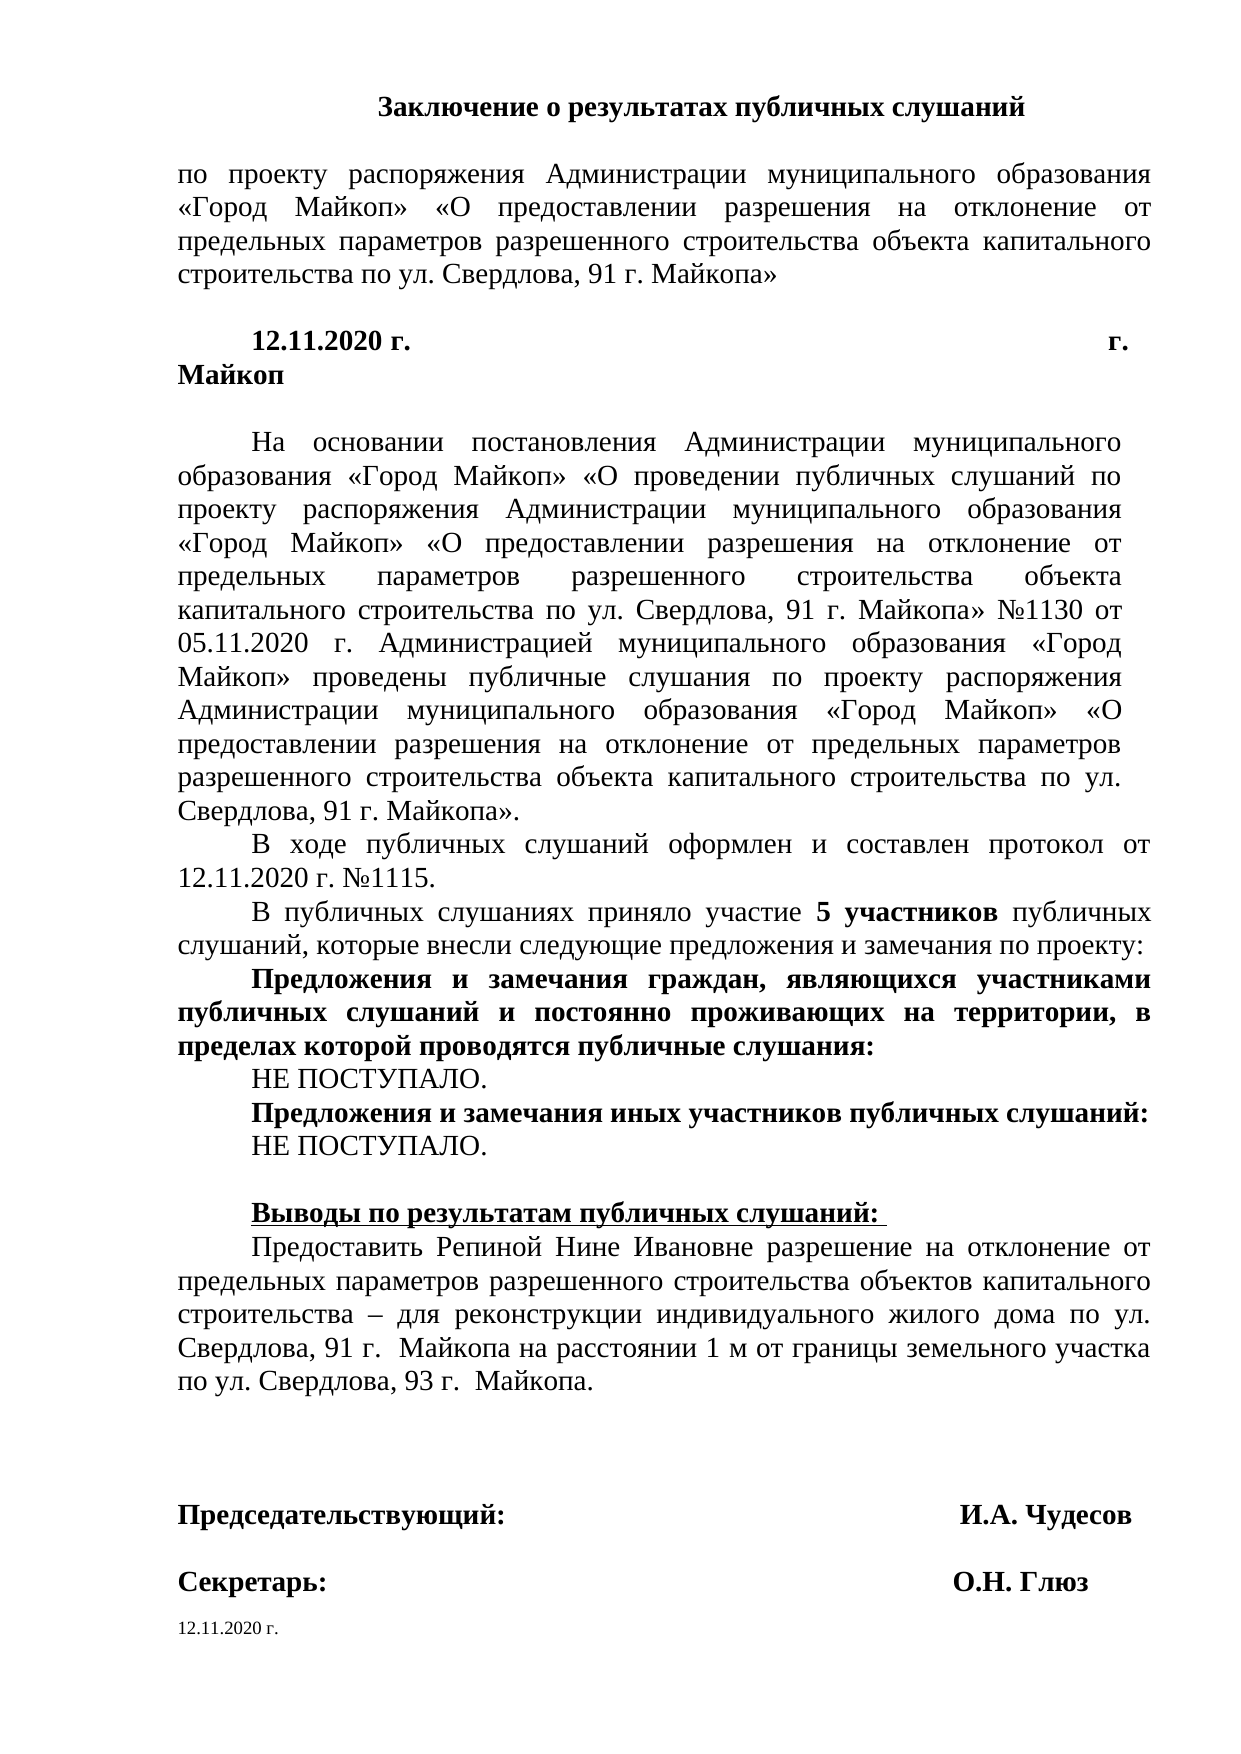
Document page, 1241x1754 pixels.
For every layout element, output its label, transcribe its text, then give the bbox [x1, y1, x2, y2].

text В ходе публичных слушаний оформлен и составлен протокол от 12.11.2020 г. №1115. [177, 827, 1152, 894]
text НЕ ПОСТУПАЛО. [177, 1061, 1152, 1095]
text по проекту распоряжения Администрации муниципального образования «Город Майкоп» «О предоставлении разрешения на отклонение от предельных параметров разрешенного строительства объекта капитального строительства по ул. Свердлова, 91 г. Майкопа» [177, 156, 1152, 290]
text Председательствующий: И.А. Чудесов [177, 1497, 1152, 1531]
text НЕ ПОСТУПАЛО. [177, 1128, 1152, 1162]
text Выводы по результатам публичных слушаний: [177, 1196, 1152, 1229]
text Предложения и замечания граждан, являющихся участниками публичных слушаний и постоянно проживающих на территории, в пределах которой проводятся публичные слушания: [177, 961, 1152, 1061]
text 12.11.2020 г. г. Майкоп [177, 323, 1137, 391]
text Секретарь: О.Н. Глюз [177, 1564, 1152, 1598]
text 12.11.2020 г. [177, 1617, 1152, 1639]
text На основании постановления Администрации муниципального образования «Город Майкоп» «О проведении публичных слушаний по проекту распоряжения Администрации муниципального образования «Город Майкоп» «О предоставлении разрешения на отклонение от предельных параметров разрешенного строительства объекта капитального строительства по ул. Свердлова, 91 г. Майкопа» №1130 от 05.11.2020 г. Администрацией муниципального образования «Город Майкоп» проведены публичные слушания по проекту распоряжения Администрации муниципального образования «Город Майкоп» «О предоставлении разрешения на отклонение от предельных параметров разрешенного строительства объекта капитального строительства по ул. Свердлова, 91 г. Майкопа». [177, 424, 1122, 827]
text Предоставить Репиной Нине Ивановне разрешение на отклонение от предельных параметров разрешенного строительства объектов капитального строительства – для реконструкции индивидуального жилого дома по ул. Свердлова, 91 г. Майкопа на расстоянии 1 м от границы земельного участка по ул. Свердлова, 93 г. Майкопа. [177, 1229, 1152, 1397]
text Предложения и замечания иных участников публичных слушаний: [177, 1095, 1152, 1128]
text Заключение о результатах публичных слушаний [177, 89, 1152, 122]
text В публичных слушаниях приняло участие 5 участников публичных слушаний, которые внесли следующие предложения и замечания по проекту: [177, 894, 1152, 961]
